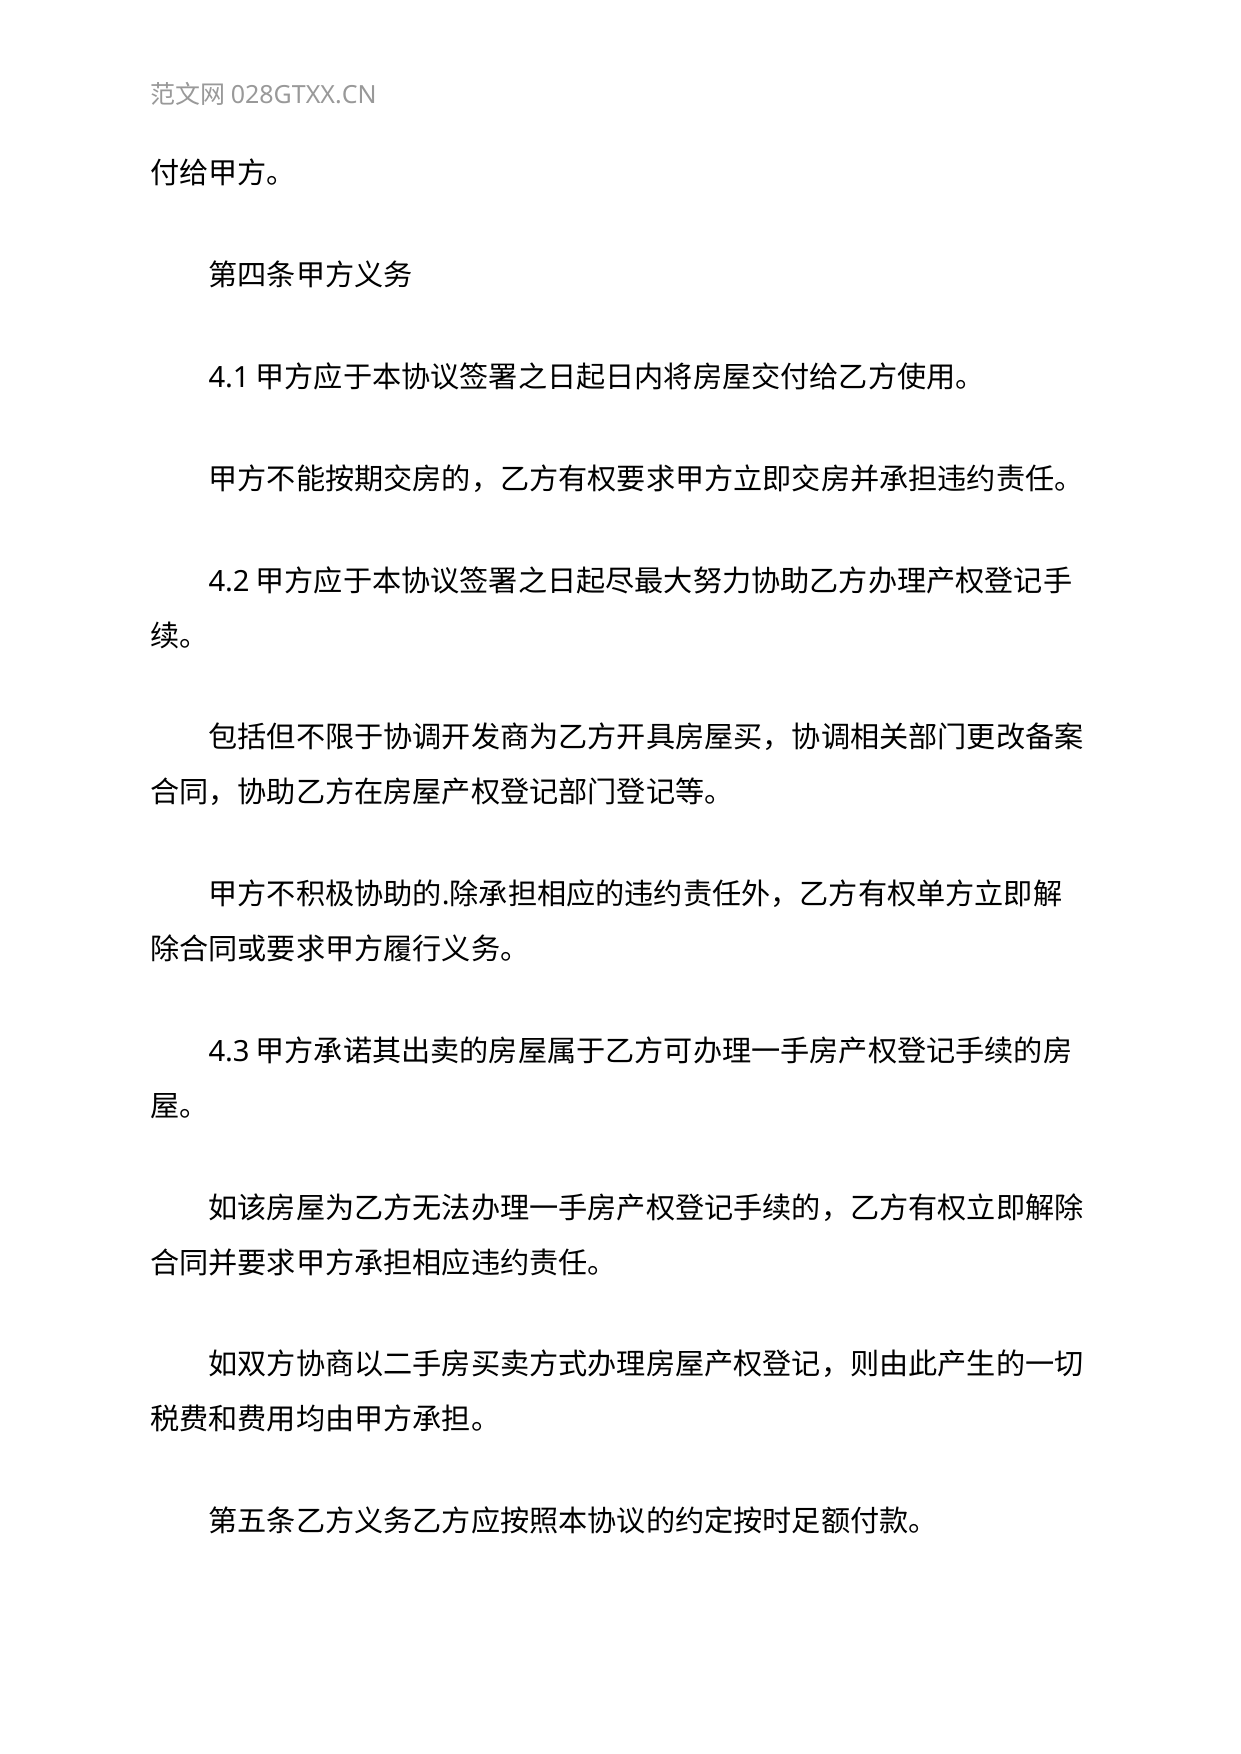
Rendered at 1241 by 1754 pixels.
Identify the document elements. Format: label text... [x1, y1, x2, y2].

text 4.2甲方应于本协议签署之日起尽最大努力协助乙方办理产权登记手续。 [150, 557, 1090, 654]
text 甲方不能按期交房的，乙方有权要求甲方立即交房并承担违约责任。 [150, 456, 1090, 498]
text 包括但不限于协调开发商为乙方开具房屋买，协调相关部门更改备案合同，协助乙方在房屋产权登记部门登记等。 [150, 714, 1090, 811]
text 第五条乙方义务乙方应按照本协议的约定按时足额付款。 [150, 1498, 1090, 1540]
text 甲方不积极协助的.除承担相应的违约责任外，乙方有权单方立即解除合同或要求甲方履行义务。 [150, 871, 1090, 968]
text 第四条甲方义务 [150, 252, 1090, 294]
text 4.1甲方应于本协议签署之日起日内将房屋交付给乙方使用。 [150, 353, 1090, 396]
text 如该房屋为乙方无法办理一手房产权登记手续的，乙方有权立即解除合同并要求甲方承担相应违约责任。 [150, 1184, 1090, 1281]
text 4.3甲方承诺其出卖的房屋属于乙方可办理一手房产权登记手续的房屋。 [150, 1027, 1090, 1125]
text 如双方协商以二手房买卖方式办理房屋产权登记，则由此产生的一切税费和费用均由甲方承担。 [150, 1341, 1090, 1438]
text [150, 150, 1090, 192]
